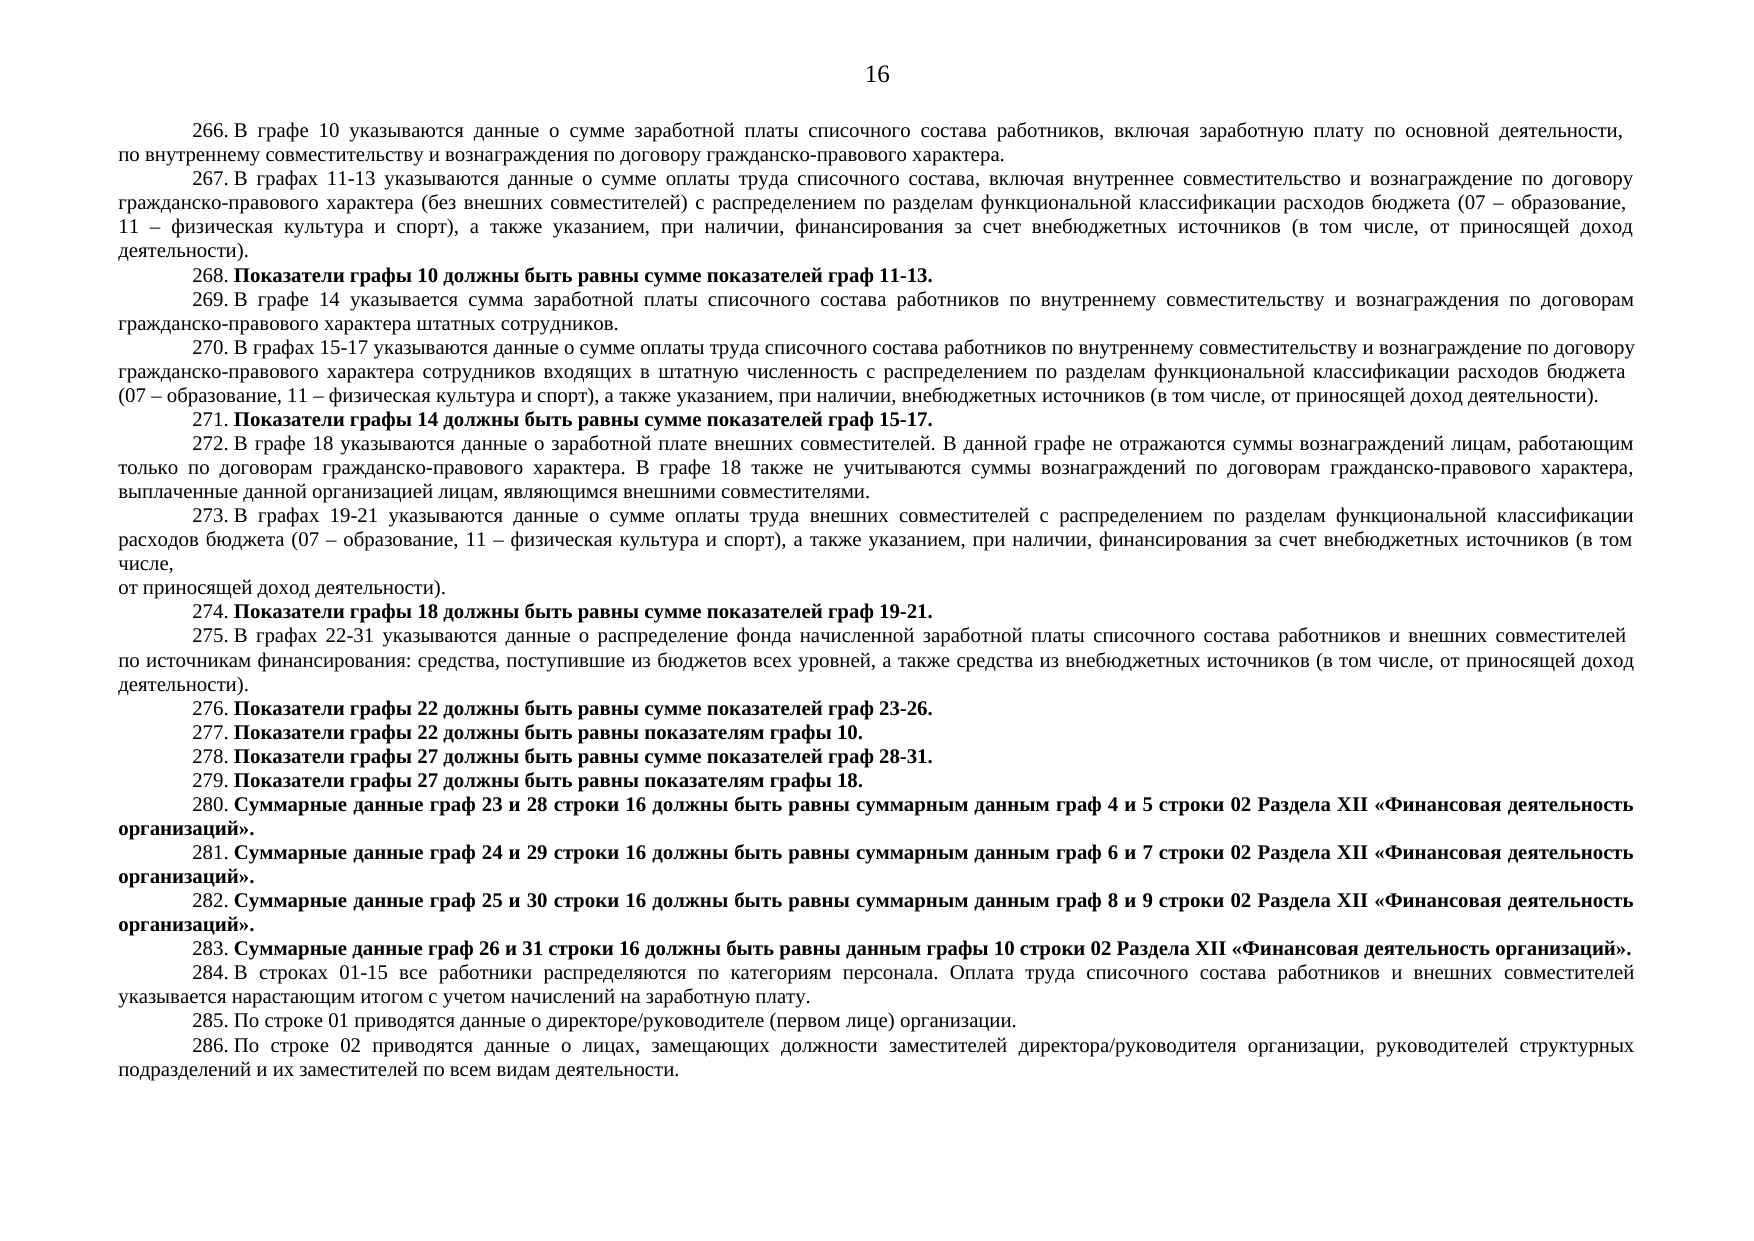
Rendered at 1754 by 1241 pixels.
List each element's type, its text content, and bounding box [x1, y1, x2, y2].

list Показатели графы 10 должны быть равны сумме показателей граф 11-13. [118, 262, 1636, 287]
list Суммарные данные граф 23 и 28 строки 16 должны быть равны суммарным данным граф 4 и 5 строки 02 Раздела XII «Финансовая деятельность организаций». [118, 792, 1636, 840]
list Показатели графы 27 должны быть равны показателям графы 18. [118, 768, 1636, 792]
list По строке 02 приводятся данные о лицах, замещающих должности заместителей директора/руководителя организации, руководителей структурных подразделений и их заместителей по всем видам деятельности. [118, 1032, 1636, 1081]
list В графах 22-31 указываются данные о распределение фонда начисленной заработной платы списочного состава работников и внешних совместителей по источникам финансирования: средства, поступившие из бюджетов всех уровней, а также средства из внебюджетных источников (в том числе, от приносящей доход деятельности). [118, 623, 1636, 696]
list В графах 15-17 указываются данные о сумме оплаты труда списочного состава работников по внутреннему совместительству и вознаграждение по договору гражданско-правового характера сотрудников входящих в штатную численность с распределением по разделам функциональной классификации расходов бюджета (07 – образование, 11 – физическая культура и спорт), а также указанием, при наличии, внебюджетных источников (в том числе, от приносящей доход деятельности). [118, 335, 1636, 407]
list В графах 19-21 указываются данные о сумме оплаты труда внешних совместителей с распределением по разделам функциональной классификации расходов бюджета (07 – образование, 11 – физическая культура и спорт), а также указанием, при наличии, финансирования за счет внебюджетных источников (в том числе, от приносящей доход деятельности). [118, 503, 1636, 599]
list По строке 01 приводятся данные о директоре/руководителе (первом лице) организации. [118, 1008, 1636, 1032]
list В графах 11-13 указываются данные о сумме оплаты труда списочного состава, включая внутреннее совместительство и вознаграждение по договору гражданско-правового характера (без внешних совместителей) с распределением по разделам функциональной классификации расходов бюджета (07 – образование, 11 – физическая культура и спорт), а также указанием, при наличии, финансирования за счет внебюджетных источников (в том числе, от приносящей доход деятельности). [118, 166, 1636, 262]
list В графе 18 указываются данные о заработной плате внешних совместителей. В данной графе не отражаются суммы вознаграждений лицам, работающим только по договорам гражданско-правового характера. В графе 18 также не учитываются суммы вознаграждений по договорам гражданско-правового характера, выплаченные данной организацией лицам, являющимся внешними совместителями. [118, 431, 1636, 503]
list Суммарные данные граф 24 и 29 строки 16 должны быть равны суммарным данным граф 6 и 7 строки 02 Раздела XII «Финансовая деятельность организаций». [118, 840, 1636, 888]
list Показатели графы 22 должны быть равны сумме показателей граф 23-26. [118, 696, 1636, 720]
list Суммарные данные граф 25 и 30 строки 16 должны быть равны суммарным данным граф 8 и 9 строки 02 Раздела XII «Финансовая деятельность организаций». [118, 888, 1636, 936]
list В графе 10 указываются данные о сумме заработной платы списочного состава работников, включая заработную плату по основной деятельности, по внутреннему совместительству и вознаграждения по договору гражданско-правового характера. [118, 118, 1636, 166]
list Суммарные данные граф 26 и 31 строки 16 должны быть равны данным графы 10 строки 02 Раздела XII «Финансовая деятельность организаций». [118, 936, 1636, 960]
list В строках 01-15 все работники распределяются по категориям персонала. Оплата труда списочного состава работников и внешних совместителей указывается нарастающим итогом с учетом начислений на заработную плату. [118, 960, 1636, 1008]
list Показатели графы 27 должны быть равны сумме показателей граф 28-31. [118, 744, 1636, 768]
list В графе 14 указывается сумма заработной платы списочного состава работников по внутреннему совместительству и вознаграждения по договорам гражданско-правового характера штатных сотрудников. [118, 287, 1636, 335]
list Показатели графы 18 должны быть равны сумме показателей граф 19-21. [118, 599, 1636, 623]
list Показатели графы 14 должны быть равны сумме показателей граф 15-17. [118, 407, 1636, 431]
list Показатели графы 22 должны быть равны показателям графы 10. [118, 720, 1636, 744]
